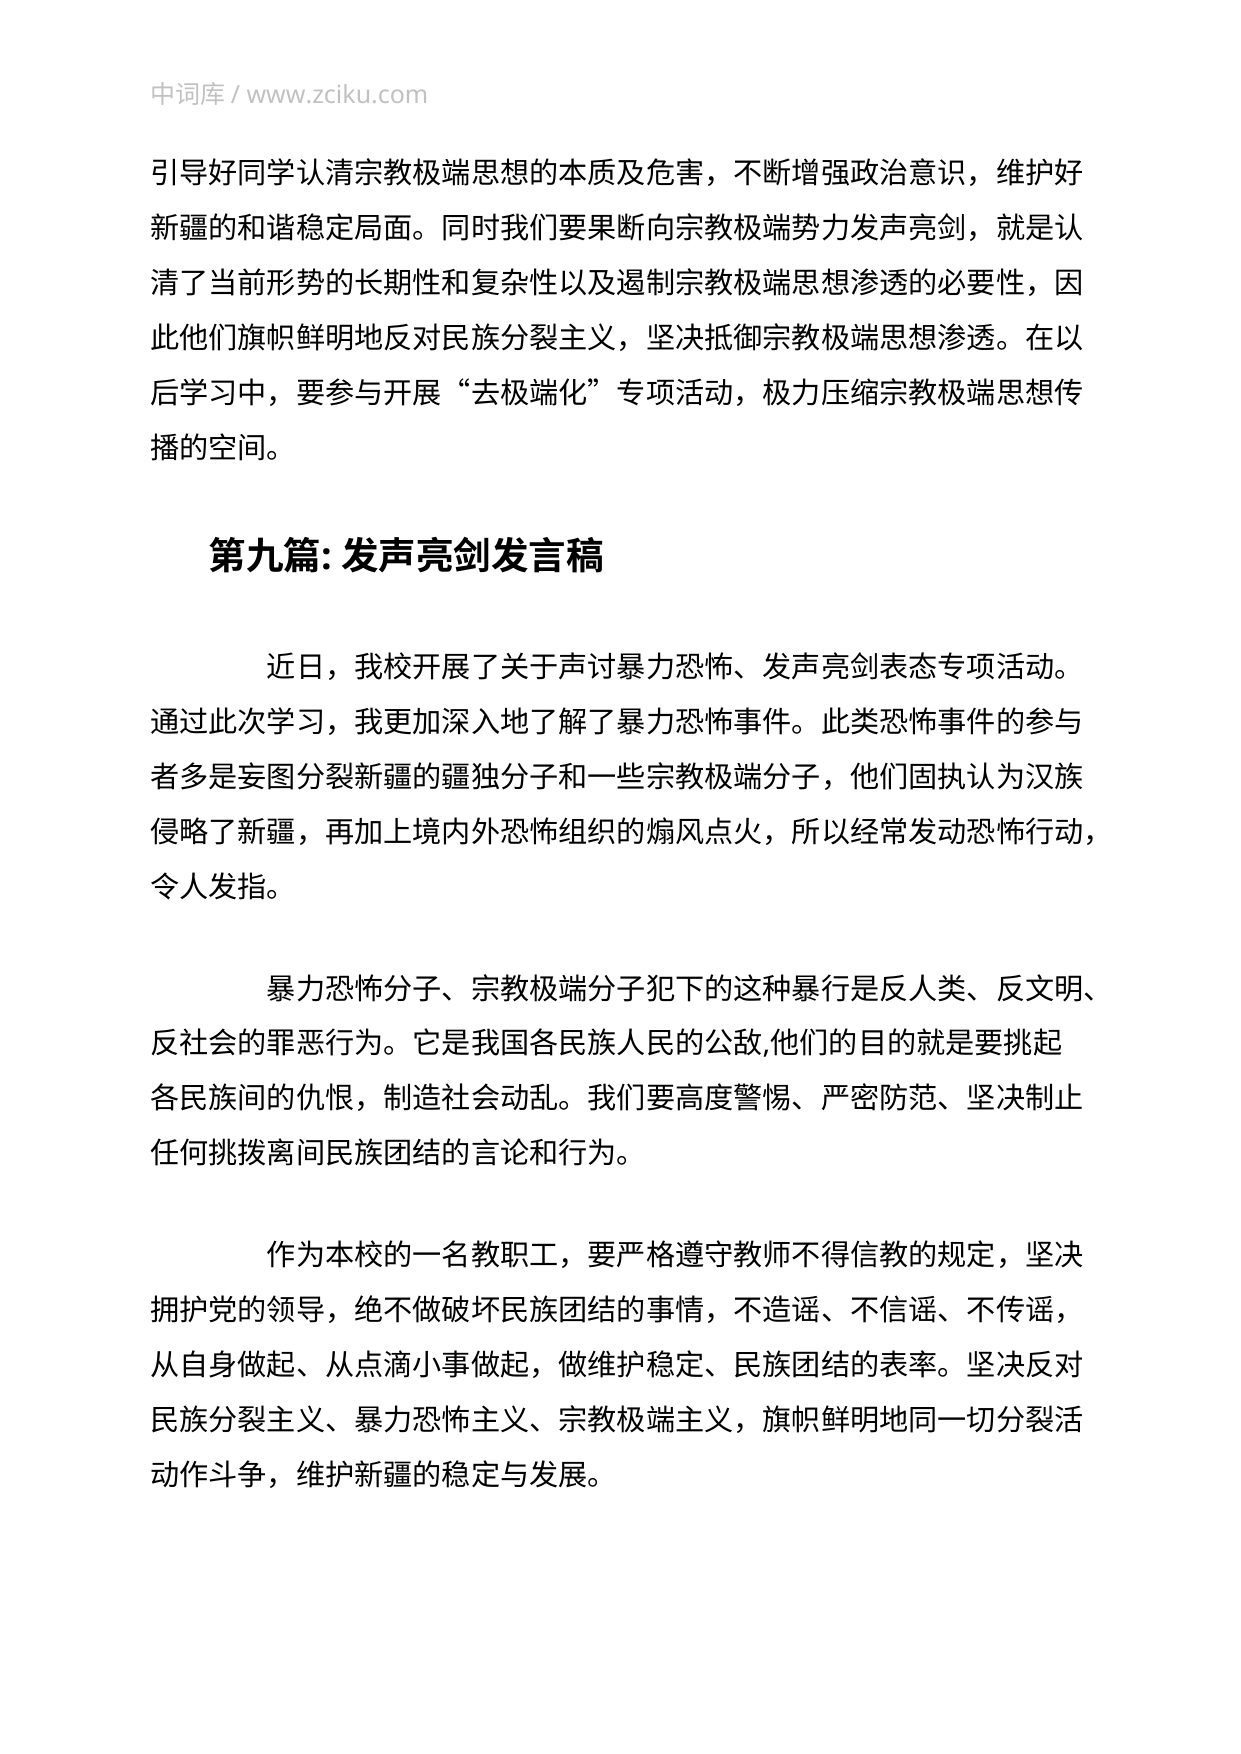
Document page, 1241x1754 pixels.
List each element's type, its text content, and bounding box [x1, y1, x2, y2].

text 近日，我校开展了关于声讨暴力恐怖、发声亮剑表态专项活动。通过此次学习，我更加深入地了解了暴力恐怖事件。此类恐怖事件的参与者多是妄图分裂新疆的疆独分子和一些宗教极端分子，他们固执认为汉族侵略了新疆，再加上境内外恐怖组织的煽风点火，所以经常发动恐怖行动，令人发指。 [150, 644, 1090, 906]
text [150, 150, 1090, 467]
text 第九篇: 发声亮剑发言稿 [150, 526, 1090, 581]
text 作为本校的一名教职工，要严格遵守教师不得信教的规定，坚决拥护党的领导，绝不做破坏民族团结的事情，不造谣、不信谣、不传谣，从自身做起、从点滴小事做起，做维护稳定、民族团结的表率。坚决反对民族分裂主义、暴力恐怖主义、宗教极端主义，旗帜鲜明地同一切分裂活动作斗争，维护新疆的稳定与发展。 [150, 1232, 1090, 1494]
text 暴力恐怖分子、宗教极端分子犯下的这种暴行是反人类、反文明、反社会的罪恶行为。它是我国各民族人民的公敌,他们的目的就是要挑起各民族间的仇恨，制造社会动乱。我们要高度警惕、严密防范、坚决制止任何挑拨离间民族团结的言论和行为。 [150, 965, 1090, 1172]
